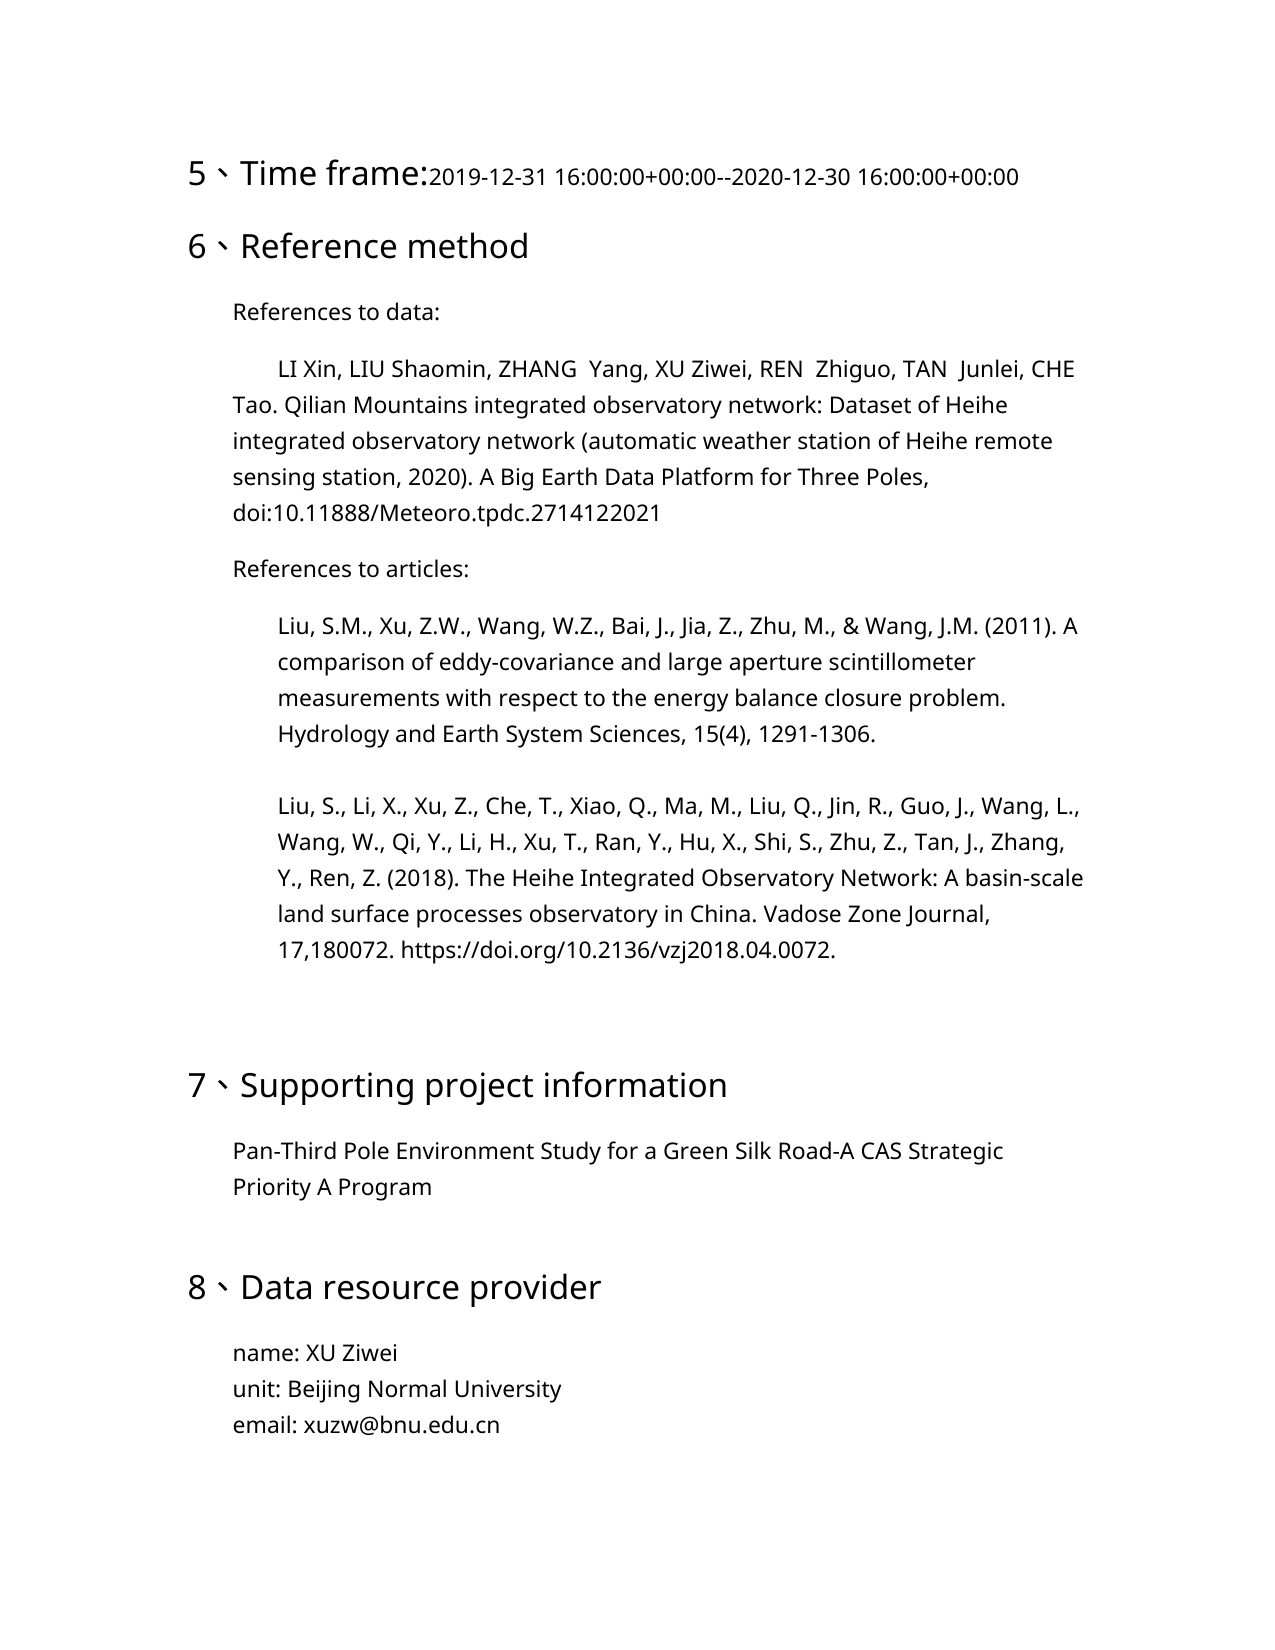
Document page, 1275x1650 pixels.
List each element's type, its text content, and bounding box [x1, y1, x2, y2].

text References to articles: [232, 553, 1087, 584]
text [232, 1337, 1087, 1476]
text 5、Time frame:2019-12-31 16:00:00+00:00--2020-12-30 16:00:00+00:00 [187, 150, 1087, 195]
text 6、Reference method [187, 223, 1087, 268]
text 7、Supporting project information [187, 1062, 1087, 1108]
text Pan-Third Pole Environment Study for a Green Silk Road-A CAS Strategic Priority A Program [232, 1135, 1087, 1238]
text LI Xin, LIU Shaomin, ZHANG Yang, XU Ziwei, REN Zhiguo, TAN Junlei, CHE Tao. Qilian Mountains integrated observatory network: Dataset of Heihe integrated observatory network (automatic weather station of Heihe remote sensing station, 2020). A Big Earth Data Platform for Three Poles, doi:10.11888/Meteoro.tpdc.2714122021 [232, 353, 1087, 528]
text 8、Data resource provider [187, 1264, 1087, 1309]
text References to data: [232, 296, 1087, 327]
text Liu, S.M., Xu, Z.W., Wang, W.Z., Bai, J., Jia, Z., Zhu, M., & Wang, J.M. (2011). A comparison of eddy-covariance and large aperture scintillometer measurements with respect to the energy balance closure problem. Hydrology and Earth System Sciences, 15(4), 1291-1306. Liu, S., Li, X., Xu, Z., Che, T., Xiao, Q., Ma, M., Liu, Q., Jin, R., Guo, J., Wang, L., Wang, W., Qi, Y., Li, H., Xu, T., Ran, Y., Hu, X., Shi, S., Zhu, Z., Tan, J., Zhang, Y., Ren, Z. (2018). The Heihe Integrated Observatory Network: A basin‐scale land surface processes observatory in China. Vadose Zone Journal, 17,180072. https://doi.org/10.2136/vzj2018.04.0072. [277, 610, 1087, 1037]
